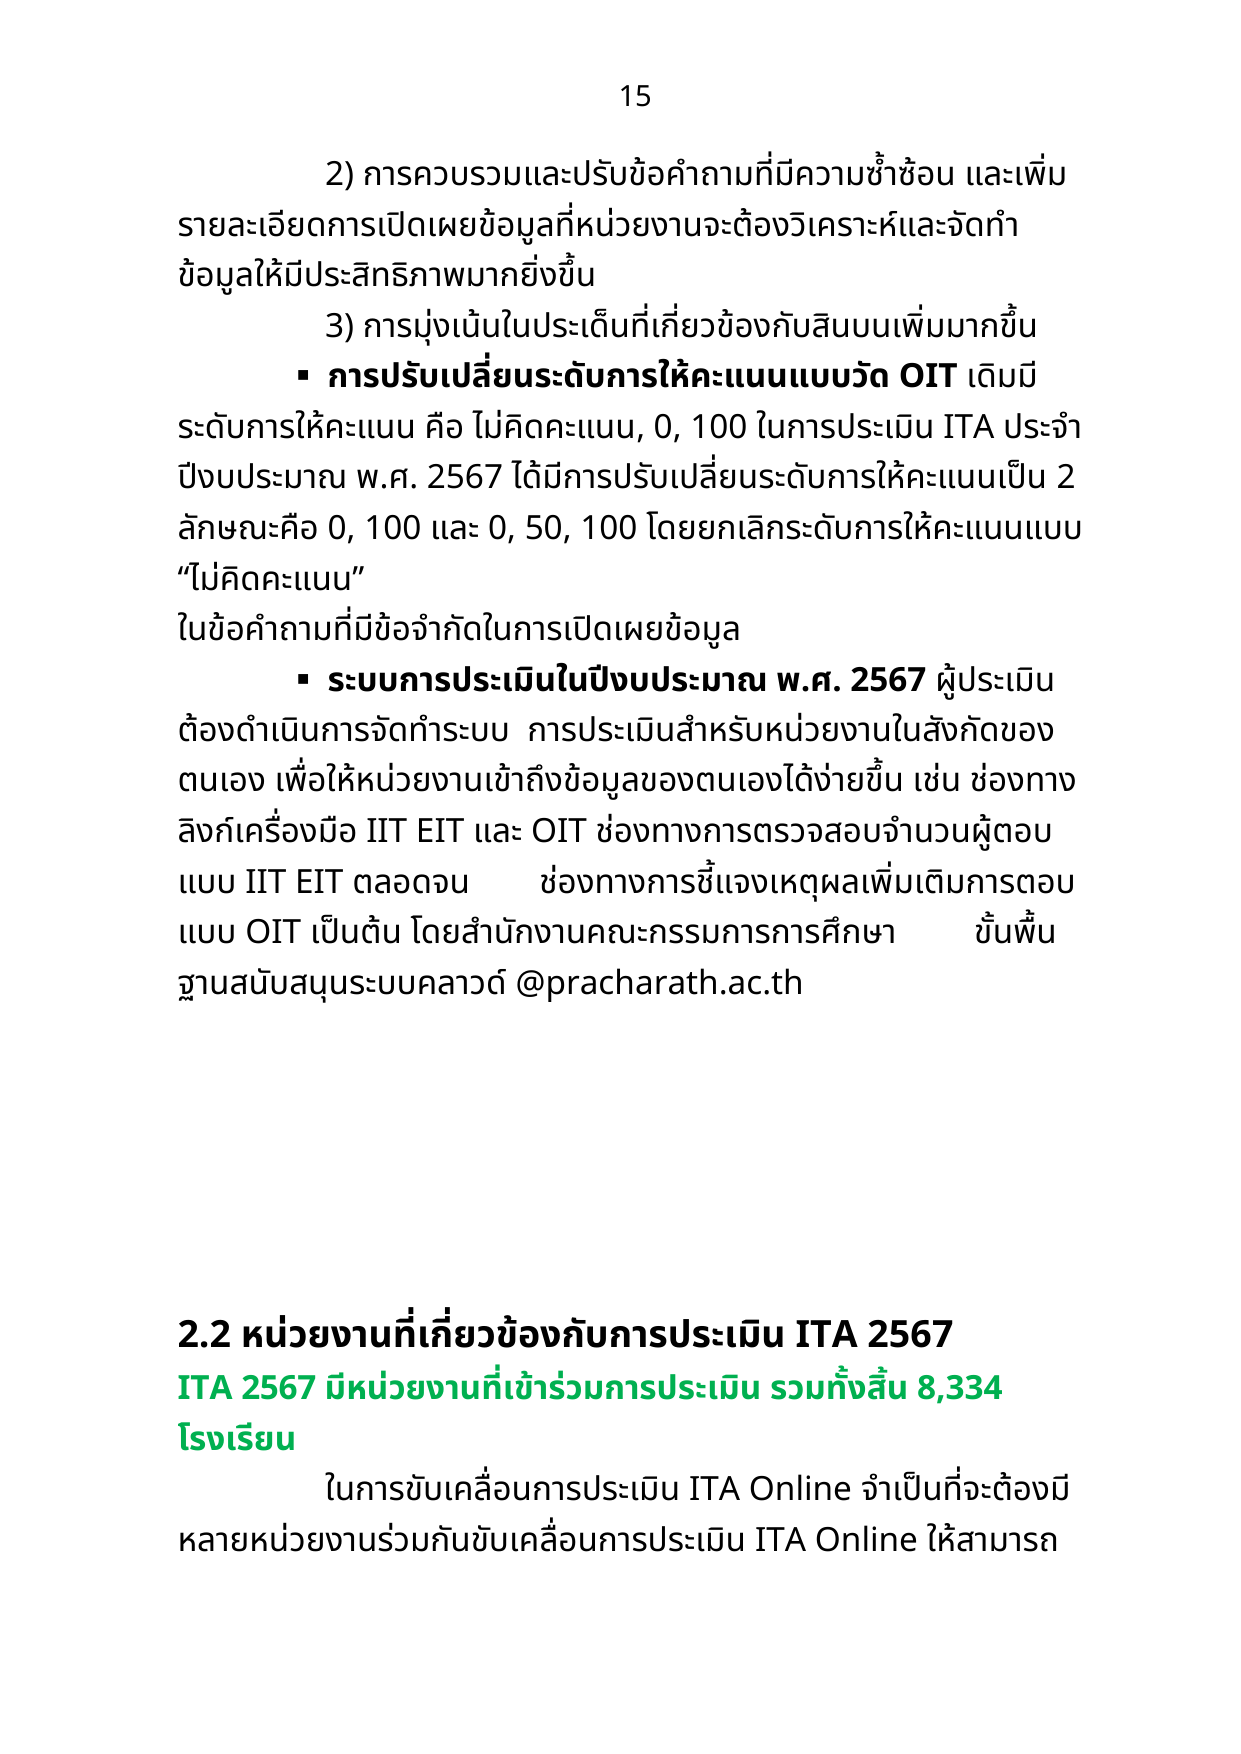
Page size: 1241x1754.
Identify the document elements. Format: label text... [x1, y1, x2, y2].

subtitle 2.2 หน่วยงานที่เกี่ยวข้องกับการประเมิน ITA 2567 [177, 1307, 1092, 1364]
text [177, 1465, 1092, 1566]
list 2) การควบรวมและปรับข้อคำถามที่มีความซ้ำซ้อน และเพิ่มรายละเอียดการเปิดเผยข้อมูลที่หน่วยงานจะต้องวิเคราะห์และจัดทำข้อมูลให้มีประสิทธิภาพมากยิ่งขึ้น [177, 150, 1092, 301]
list 3) การมุ่งเน้นในประเด็นที่เกี่ยวข้องกับสินบนเพิ่มมากขึ้น [177, 301, 1092, 352]
list การปรับเปลี่ยนระดับการให้คะแนนแบบวัด OIT เดิมมีระดับการให้คะแนน คือ ไม่คิดคะแนน, 0, 100 ในการประเมิน ITA ประจำปีงบประมาณ พ.ศ. 2567 ได้มีการปรับเปลี่ยนระดับการให้คะแนนเป็น 2 ลักษณะคือ 0, 100 และ 0, 50, 100 โดยยกเลิกระดับการให้คะแนนแบบ “ไม่คิดคะแนน” ในข้อคำถามที่มีข้อจำกัดในการเปิดเผยข้อมูล [177, 352, 1092, 655]
list ระบบการประเมินในปีงบประมาณ พ.ศ. 2567 ผู้ประเมินต้องดำเนินการจัดทำระบบ การประเมินสำหรับหน่วยงานในสังกัดของตนเอง เพื่อให้หน่วยงานเข้าถึงข้อมูลของตนเองได้ง่ายขึ้น เช่น ช่องทางลิงก์เครื่องมือ IIT EIT และ OIT ช่องทางการตรวจสอบจำนวนผู้ตอบแบบ IIT EIT ตลอดจน ช่องทางการชี้แจงเหตุผลเพิ่มเติมการตอบแบบ OIT เป็นต้น โดยสำนักงานคณะกรรมการการศึกษา ขั้นพื้นฐานสนับสนุนระบบคลาวด์ @pracharath.ac.th [177, 655, 1092, 1009]
text ITA 2567 มีหน่วยงานที่เข้าร่วมการประเมิน รวมทั้งสิ้น 8,334 โรงเรียน [177, 1364, 1092, 1465]
